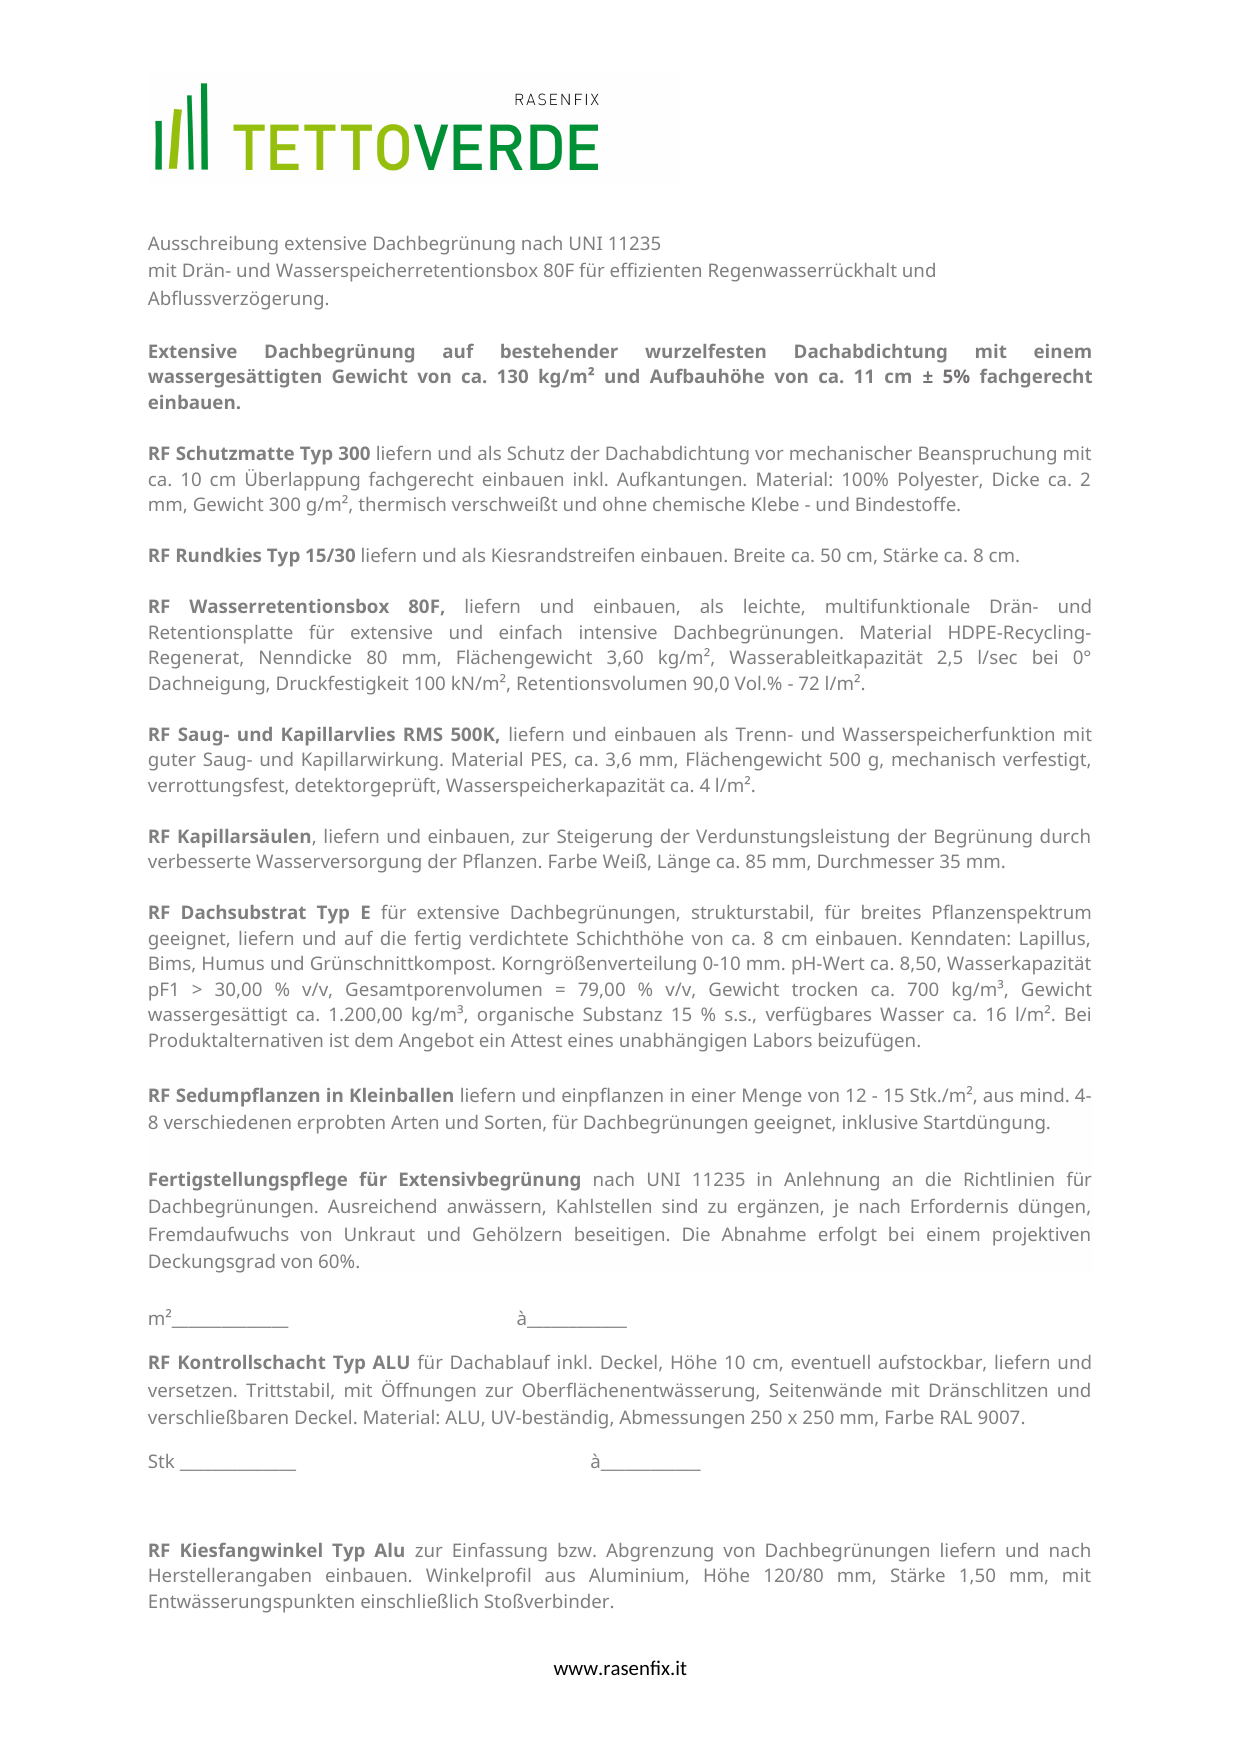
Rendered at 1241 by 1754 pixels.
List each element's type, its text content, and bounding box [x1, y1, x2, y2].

text RF Rundkies Typ 15/30 liefern und als Kiesrandstreifen einbauen. Breite ca. 50 cm, Stärke ca. 8 cm. [148, 542, 1093, 568]
text RF Wasserretentionsbox 80F, liefern und einbauen, als leichte, multifunktionale Drän- und Retentionsplatte für extensive und einfach intensive Dachbegrünungen. Material HDPE-Recycling-Regenerat, Nenndicke 80 mm, Flächengewicht 3,60 kg/m², Wasserableitkapazität 2,5 l/sec bei 0° Dachneigung, Druckfestigkeit 100 kN/m², Retentionsvolumen 90,0 Vol.% - 72 l/m². [148, 593, 1093, 696]
text RF Saug- und Kapillarvlies RMS 500K, liefern und einbauen als Trenn- und Wasserspeicherfunktion mit guter Saug- und Kapillarwirkung. Material PES, ca. 3,6 mm, Flächengewicht 500 g, mechanisch verfestigt, verrottungsfest, detektorgeprüft, Wasserspeicherkapazität ca. 4 l/m². [148, 721, 1093, 798]
text RF Dachsubstrat Typ E für extensive Dachbegrünungen, strukturstabil, für breites Pflanzenspektrum geeignet, liefern und auf die fertig verdichtete Schichthöhe von ca. 8 cm einbauen. Kenndaten: Lapillus, Bims, Humus und Grünschnittkompost. Korngrößenverteilung 0-10 mm. pH-Wert ca. 8,50, Wasserkapazität pF1 > 30,00 % v/v, Gesamtporenvolumen = 79,00 % v/v, Gewicht trocken ca. 700 kg/m³, Gewicht wassergesättigt ca. 1.200,00 kg/m³, organische Substanz 15 % s.s., verfügbares Wasser ca. 16 l/m². Bei Produktalternativen ist dem Angebot ein Attest eines unabhängigen Labors beizufügen. [148, 900, 1093, 1053]
text RF Schutzmatte Typ 300 liefern und als Schutz der Dachabdichtung vor mechanischer Beanspruchung mit ca. 10 cm Überlappung fachgerecht einbauen inkl. Aufkantungen. Material: 100% Polyester, Dicke ca. 2 mm, Gewicht 300 g/m², thermisch verschweißt und ohne chemische Klebe - und Bindestoffe. [148, 440, 1093, 517]
text RF Kapillarsäulen, liefern und einbauen, zur Steigerung der Verdunstungsleistung der Begrünung durch verbesserte Wasserversorgung der Pflanzen. Farbe Weiß, Länge ca. 85 mm, Durchmesser 35 mm. [148, 823, 1093, 874]
text m²______________ à____________ [148, 1305, 1093, 1331]
text mit Drän- und Wasserspeicherretentionsbox 80F für effizienten Regenwasserrückhalt und Abflussverzögerung. [148, 258, 1093, 311]
text RF Sedumpflanzen in Kleinballen liefern und einpflanzen in einer Menge von 12 - 15 Stk./m², aus mind. 4-8 verschiedenen erprobten Arten und Sorten, für Dachbegrünungen geeignet, inklusive Startdüngung. [148, 1082, 1093, 1135]
picture [147, 73, 679, 183]
text RF Kontrollschacht Typ ALU für Dachablauf inkl. Deckel, Höhe 10 cm, eventuell aufstockbar, liefern und versetzen. Trittstabil, mit Öffnungen zur Oberflächenentwässerung, Seitenwände mit Dränschlitzen und verschließbaren Deckel. Material: ALU, UV-beständig, Abmessungen 250 x 250 mm, Farbe RAL 9007. [148, 1349, 1093, 1430]
text RF Kiesfangwinkel Typ Alu zur Einfassung bzw. Abgrenzung von Dachbegrünungen liefern und nach Herstellerangaben einbauen. Winkelprofil aus Aluminium, Höhe 120/80 mm, Stärke 1,50 mm, mit Entwässerungspunkten einschließlich Stoßverbinder. [148, 1537, 1093, 1613]
text Ausschreibung extensive Dachbegrünung nach UNI 11235 [148, 230, 1093, 256]
text Fertigstellungspflege für Extensivbegrünung nach UNI 11235 in Anlehnung an die Richtlinien für Dachbegrünungen. Ausreichend anwässern, Kahlstellen sind zu ergänzen, je nach Erfordernis düngen, Fremdaufwuchs von Unkraut und Gehölzern beseitigen. Die Abnahme erfolgt bei einem projektiven Deckungsgrad von 60%. [148, 1166, 1093, 1274]
text Extensive Dachbegrünung auf bestehender wurzelfesten Dachabdichtung mit einem wassergesättigten Gewicht von ca. 130 kg/m² und Aufbauhöhe von ca. 11 cm ± 5% fachgerecht einbauen. [148, 338, 1093, 415]
text Stk ______________ à____________ [148, 1449, 1093, 1474]
